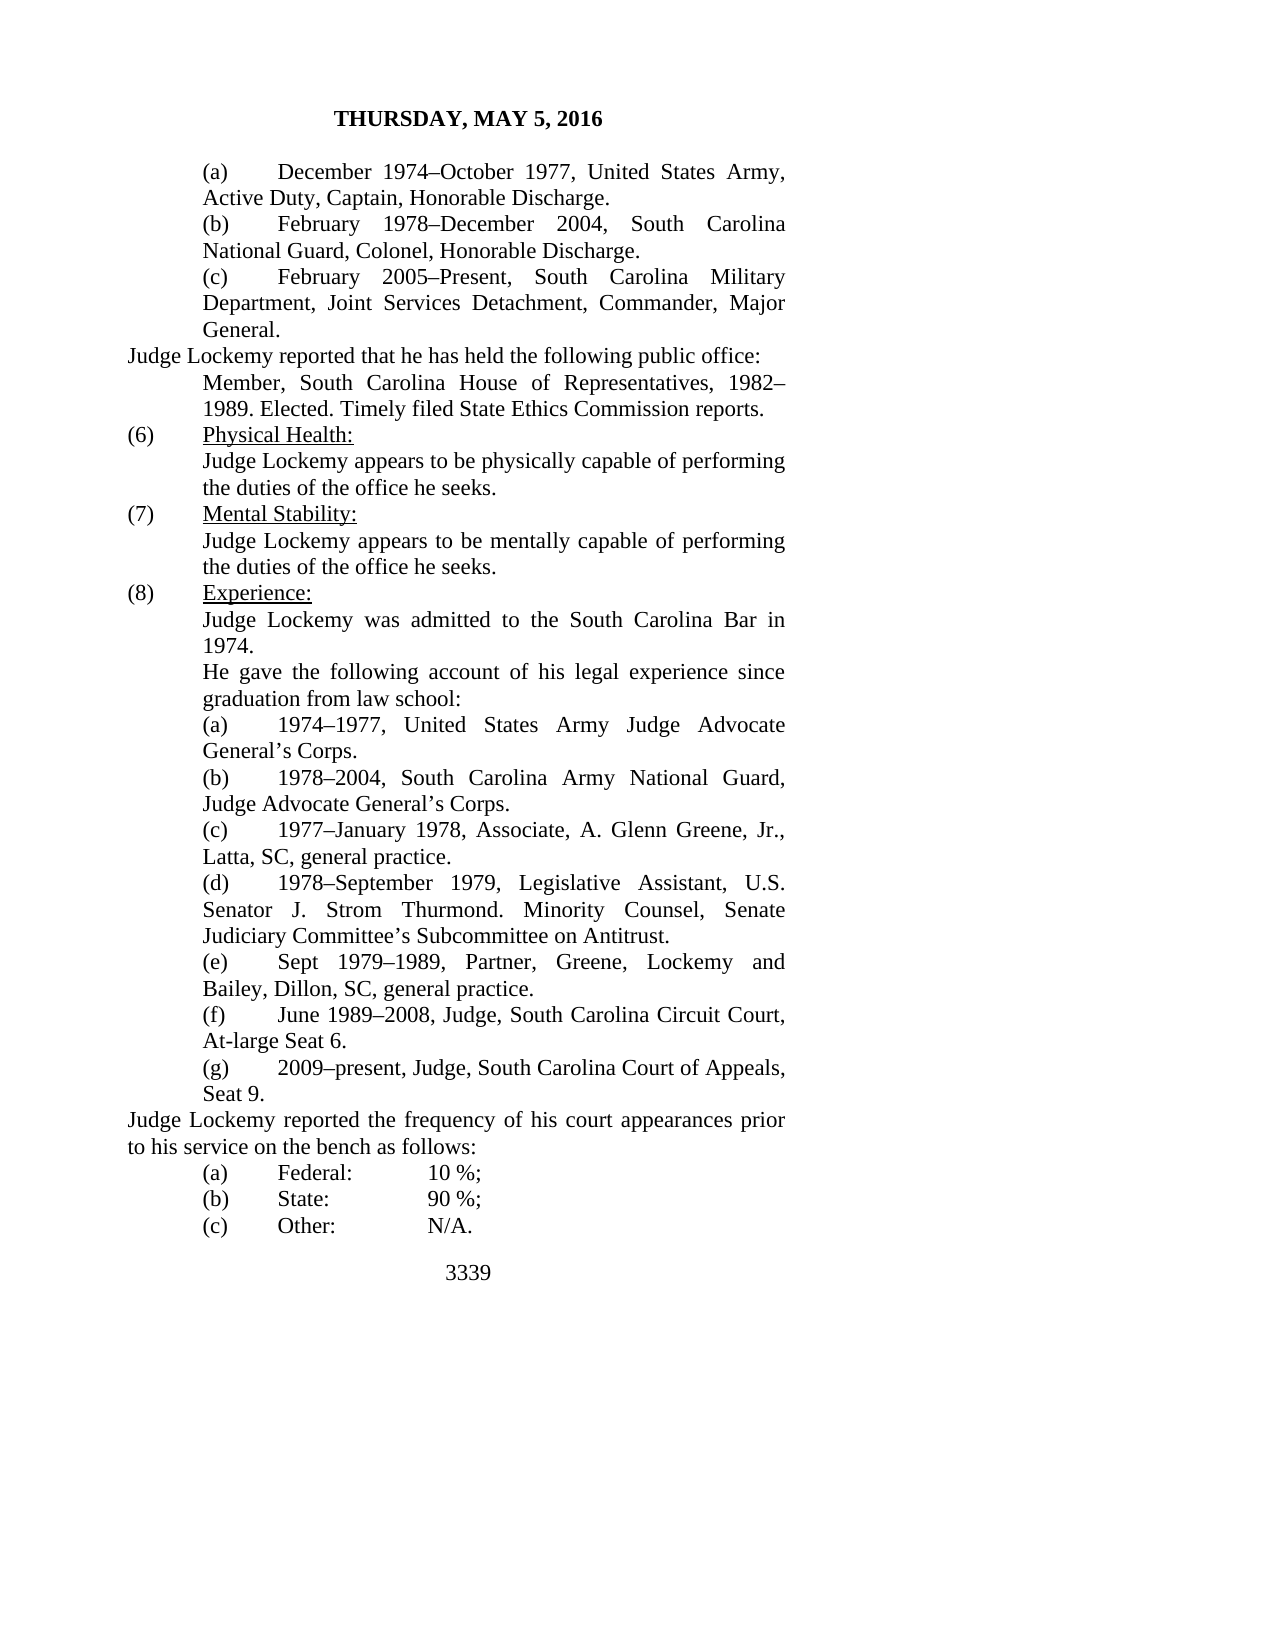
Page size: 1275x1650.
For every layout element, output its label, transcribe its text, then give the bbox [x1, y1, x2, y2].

text He gave the following account of his legal experience since graduation from law school: [202, 658, 786, 711]
text (b) February 1978–December 2004, South Carolina National Guard, Colonel, Honorable Discharge. [202, 210, 786, 263]
text (6) Physical Health: [127, 421, 786, 448]
text (b) State: 90 %; [202, 1186, 786, 1212]
text (a) 1974–1977, United States Army Judge Advocate General’s Corps. [202, 711, 786, 764]
text Judge Lockemy was admitted to the South Carolina Bar in 1974. [202, 606, 786, 658]
text (f) June 1989–2008, Judge, South Carolina Circuit Court, At-large Seat 6. [202, 1001, 786, 1054]
text Member, South Carolina House of Representatives, 1982–1989. Elected. Timely filed State Ethics Commission reports. [202, 368, 786, 421]
text (c) Other: N/A. [202, 1212, 786, 1238]
text (7) Mental Stability: [127, 500, 786, 527]
text Judge Lockemy appears to be physically capable of performing the duties of the office he seeks. [202, 448, 786, 500]
text (a) Federal: 10 %; [202, 1159, 786, 1186]
text (d) 1978–September 1979, Legislative Assistant, U.S. Senator J. Strom Thurmond. Minority Counsel, Senate Judiciary Committee’s Subcommittee on Antitrust. [202, 869, 786, 948]
text (c) February 2005–Present, South Carolina Military Department, Joint Services Detachment, Commander, Major General. [202, 263, 786, 342]
text (c) 1977–January 1978, Associate, A. Glenn Greene, Jr., Latta, SC, general practice. [202, 817, 786, 869]
text Judge Lockemy appears to be mentally capable of performing the duties of the office he seeks. [202, 527, 786, 579]
text Judge Lockemy reported the frequency of his court appearances prior to his service on the bench as follows: [127, 1106, 786, 1159]
text (b) 1978–2004, South Carolina Army National Guard, Judge Advocate General’s Corps. [202, 764, 786, 817]
text (e) Sept 1979–1989, Partner, Greene, Lockemy and Bailey, Dillon, SC, general practice. [202, 948, 786, 1001]
text Judge Lockemy reported that he has held the following public office: [127, 342, 786, 368]
text (8) Experience: [127, 579, 786, 606]
text (g) 2009–present, Judge, South Carolina Court of Appeals, Seat 9. [202, 1054, 786, 1106]
text (a) December 1974–October 1977, United States Army, Active Duty, Captain, Honorable Discharge. [202, 158, 786, 210]
